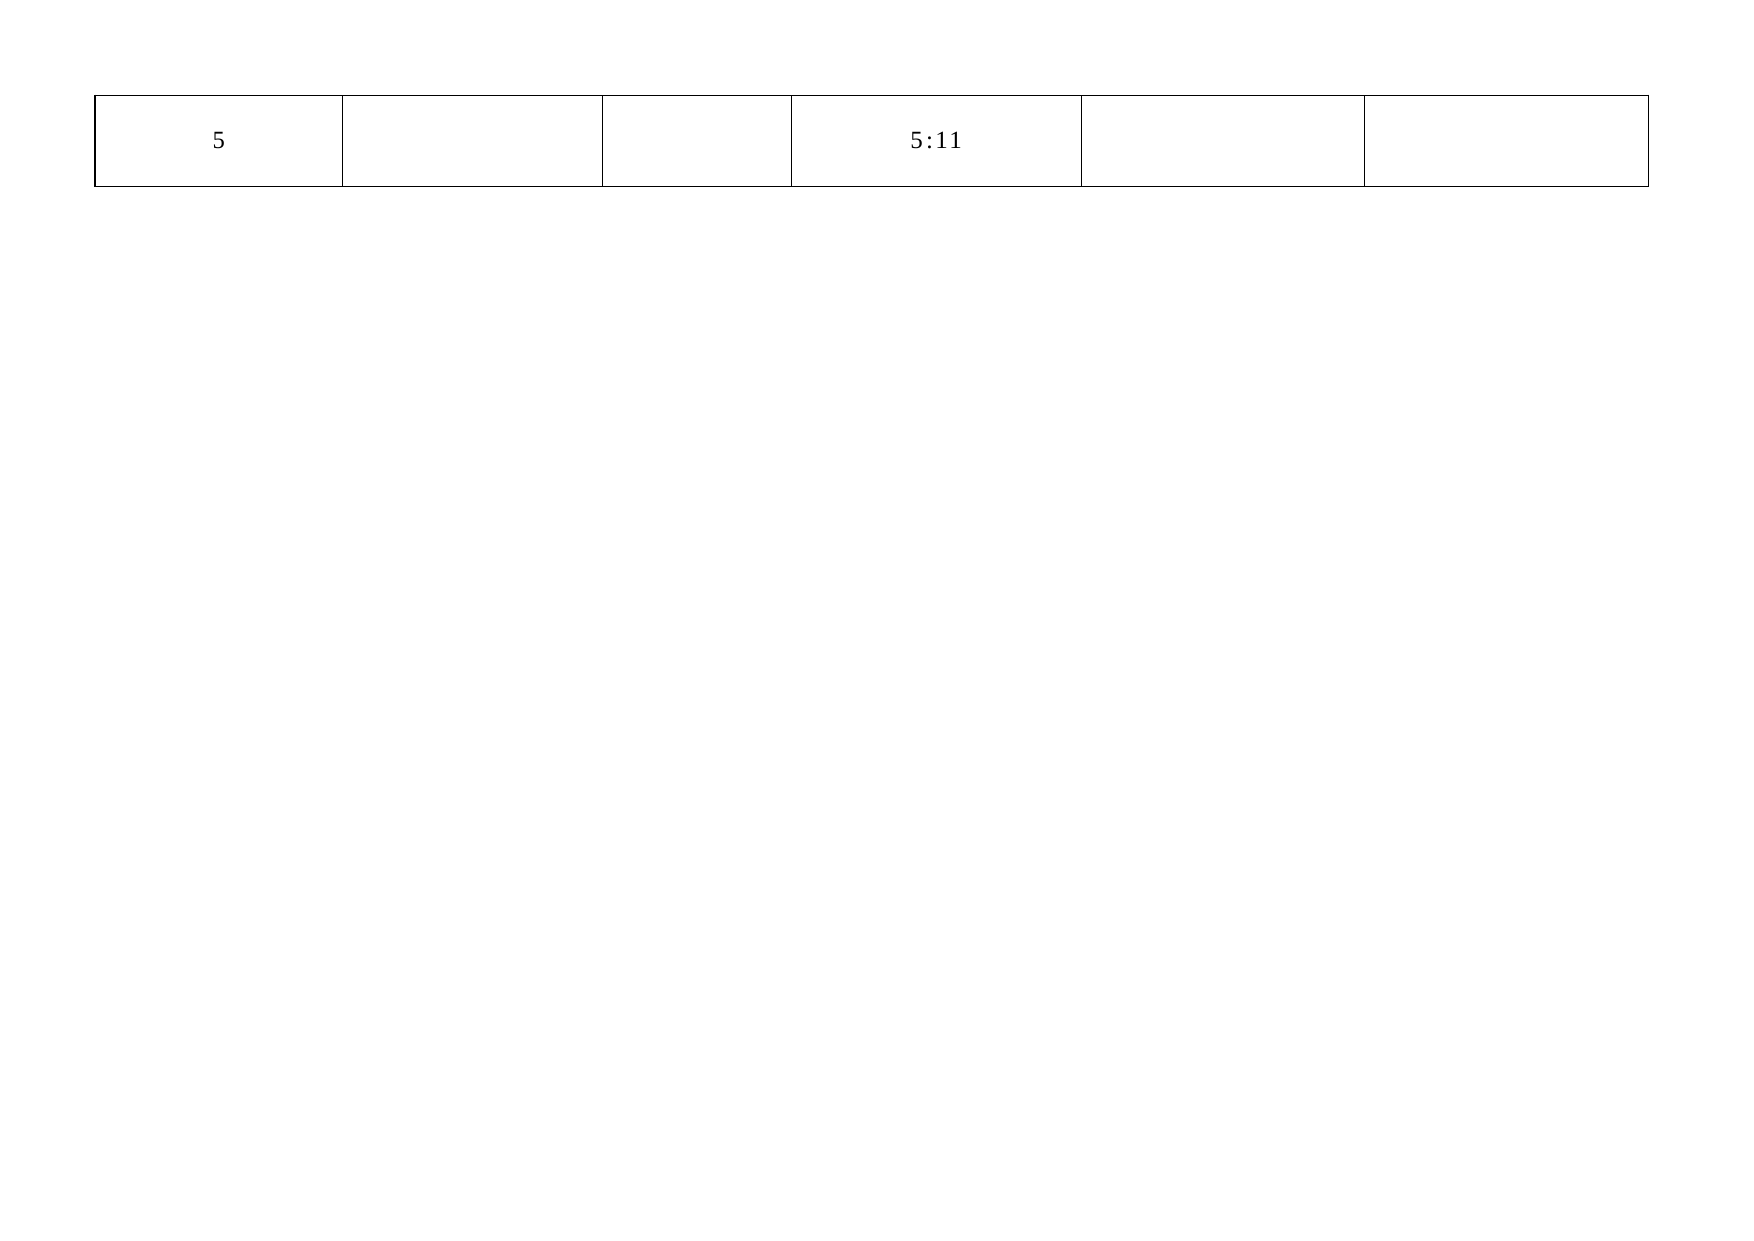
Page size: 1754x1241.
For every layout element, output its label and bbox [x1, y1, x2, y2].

table_cell [343, 96, 602, 186]
table_cell [96, 96, 342, 186]
table_cell [792, 96, 1081, 186]
table_cell [1082, 96, 1364, 186]
table_cell [603, 96, 791, 186]
table_cell [1365, 96, 1648, 186]
